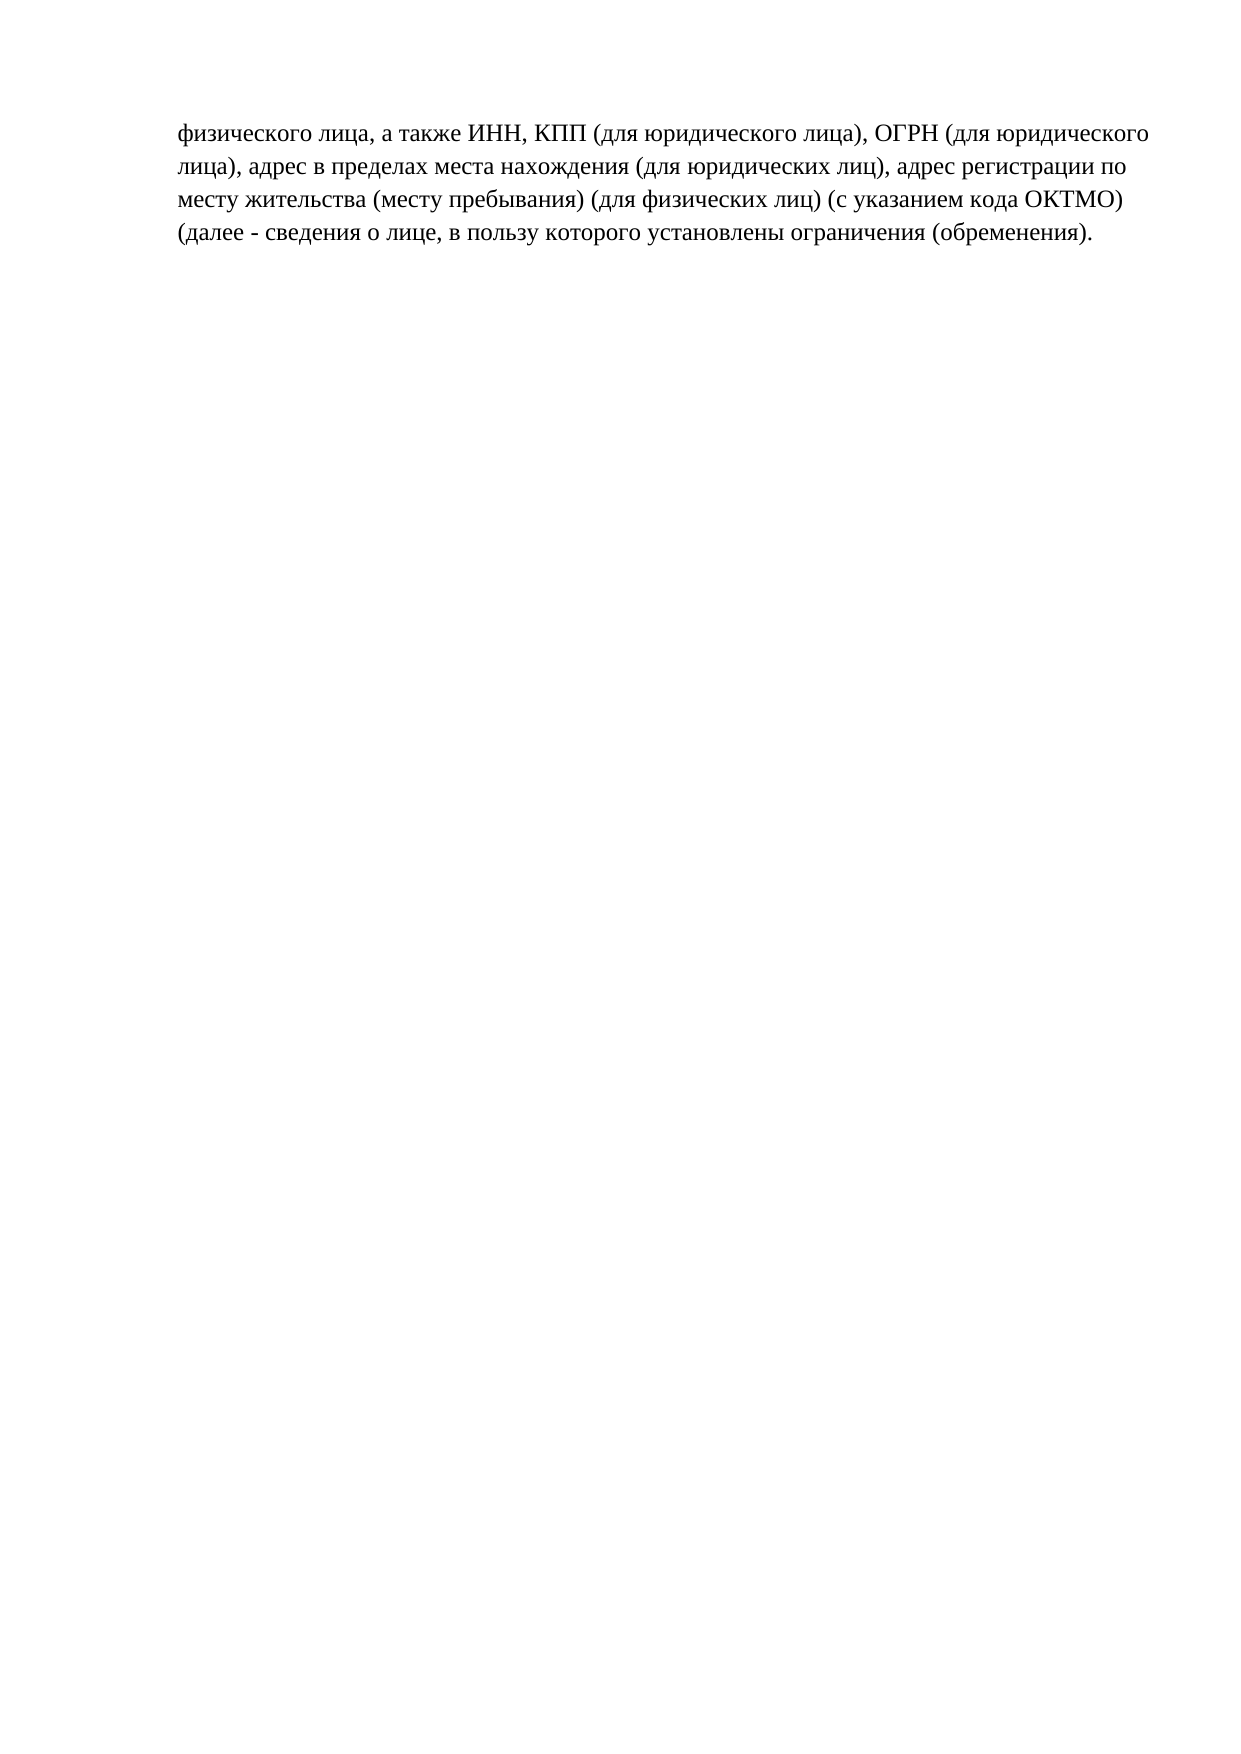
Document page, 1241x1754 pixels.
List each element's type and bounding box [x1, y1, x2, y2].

text [177, 118, 1152, 246]
